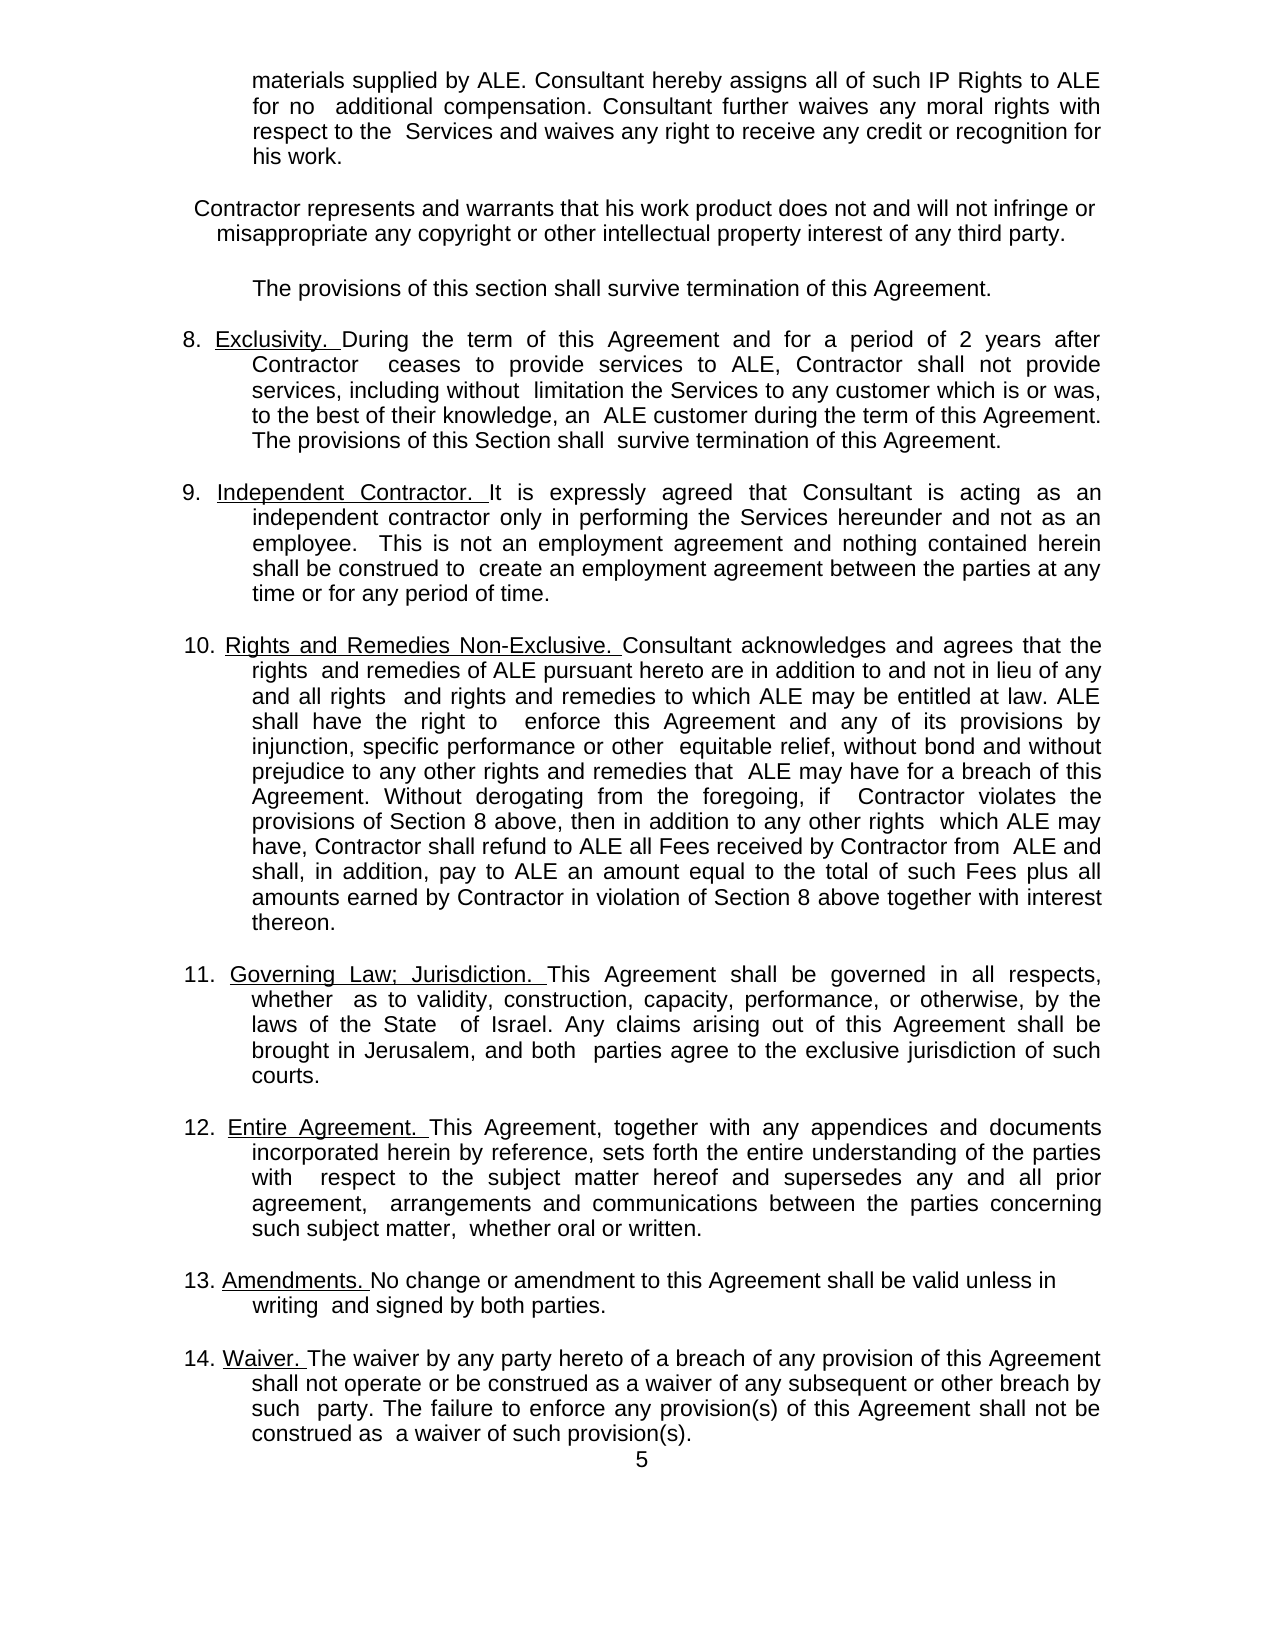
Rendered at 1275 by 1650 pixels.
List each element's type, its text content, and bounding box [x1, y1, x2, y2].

text 13. Amendments. No change or amendment to this Agreement shall be valid unless in writing and signed by both parties. [184, 1268, 1102, 1319]
text materials supplied by ALE. Consultant hereby assigns all of such IP Rights to ALE for no additional compensation. Consultant further waives any moral rights with respect to the Services and waives any right to receive any credit or recognition for his work. [252, 69, 1102, 169]
text Contractor represents and warrants that his work product does not and will not infringe or misappropriate any copyright or other intellectual property interest of any third party. [181, 197, 1102, 247]
text 5 [181, 1446, 1102, 1473]
text 10. Rights and Remedies Non-Exclusive. Consultant acknowledges and agrees that the rights and remedies of ALE pursuant hereto are in addition to and not in lieu of any and all rights and rights and remedies to which ALE may be entitled at law. ALE shall have the right to enforce this Agreement and any of its provisions by injunction, specific performance or other equitable relief, without bond and without prejudice to any other rights and remedies that ALE may have for a breach of this Agreement. Without derogating from the foregoing, if Contractor violates the provisions of Section 8 above, then in addition to any other rights which ALE may have, Contractor shall refund to ALE all Fees received by Contractor from ALE and shall, in addition, pay to ALE an amount equal to the total of such Fees plus all amounts earned by Contractor in violation of Section 8 above together with interest thereon. [184, 634, 1102, 935]
text 8. Exclusivity. During the term of this Agreement and for a period of 2 years after Contractor ceases to provide services to ALE, Contractor shall not provide services, including without limitation the Services to any customer which is or was, to the best of their knowledge, an ALE customer during the term of this Agreement. The provisions of this Section shall survive termination of this Agreement. [182, 328, 1102, 453]
text 11. Governing Law; Jurisdiction. This Agreement shall be governed in all respects, whether as to validity, construction, capacity, performance, or otherwise, by the laws of the State of Israel. Any claims arising out of this Agreement shall be brought in Jerusalem, and both parties agree to the exclusive jurisdiction of such courts. [184, 963, 1102, 1088]
text 9. Independent Contractor. It is expressly agreed that Consultant is acting as an independent contractor only in performing the Services hereunder and not as an employee. This is not an employment agreement and nothing contained herein shall be construed to create an employment agreement between the parties at any time or for any period of time. [182, 481, 1102, 606]
text 14. Waiver. The waiver by any party hereto of a breach of any provision of this Agreement shall not operate or be construed as a waiver of any subsequent or other breach by such party. The failure to enforce any provision(s) of this Agreement shall not be construed as a waiver of such provision(s). [184, 1346, 1102, 1446]
text The provisions of this section shall survive termination of this Agreement. [252, 274, 1102, 301]
text 12. Entire Agreement. This Agreement, together with any appendices and documents incorporated herein by reference, sets forth the entire understanding of the parties with respect to the subject matter hereof and supersedes any and all prior agreement, arrangements and communications between the parties concerning such subject matter, whether oral or written. [184, 1116, 1102, 1241]
